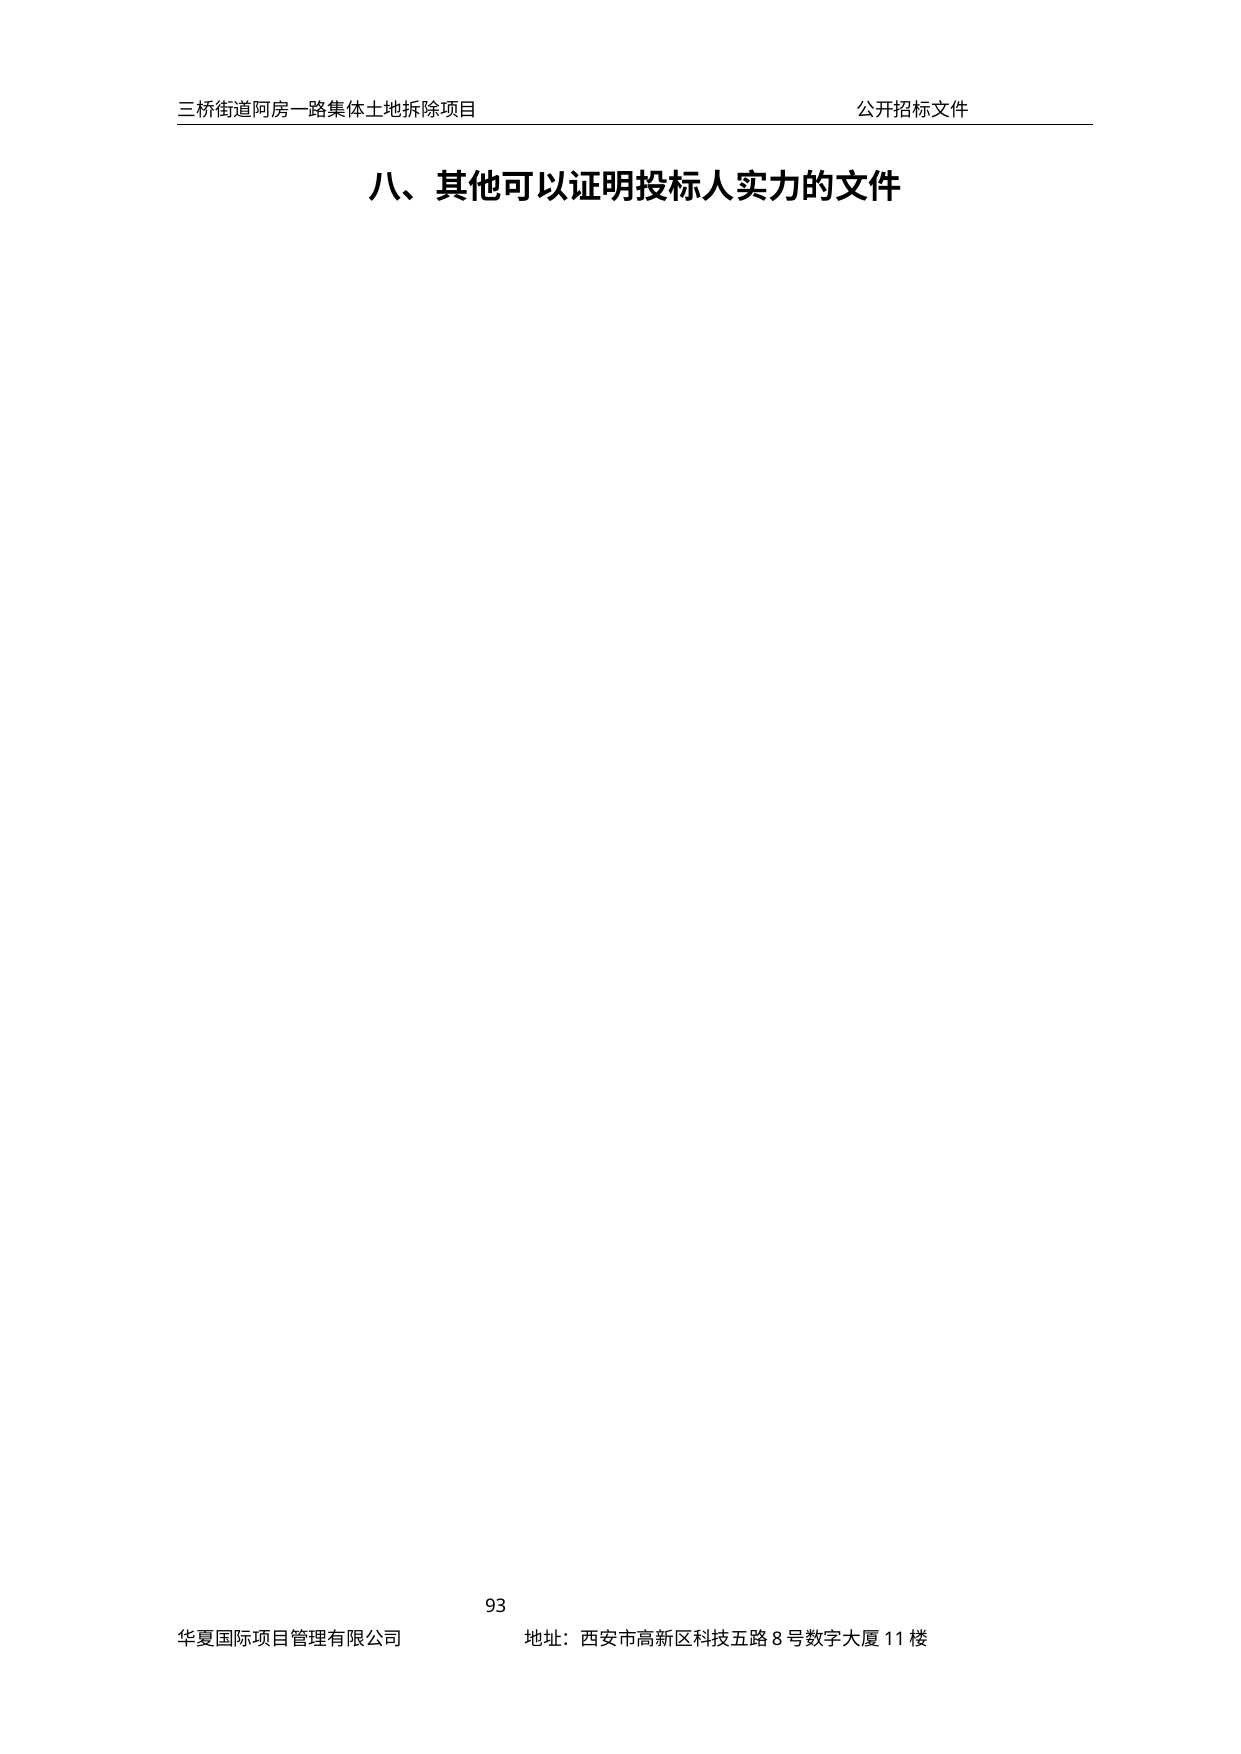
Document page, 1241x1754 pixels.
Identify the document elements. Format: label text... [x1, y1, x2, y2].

text 八、其他可以证明投标人实力的文件 [177, 151, 1093, 216]
